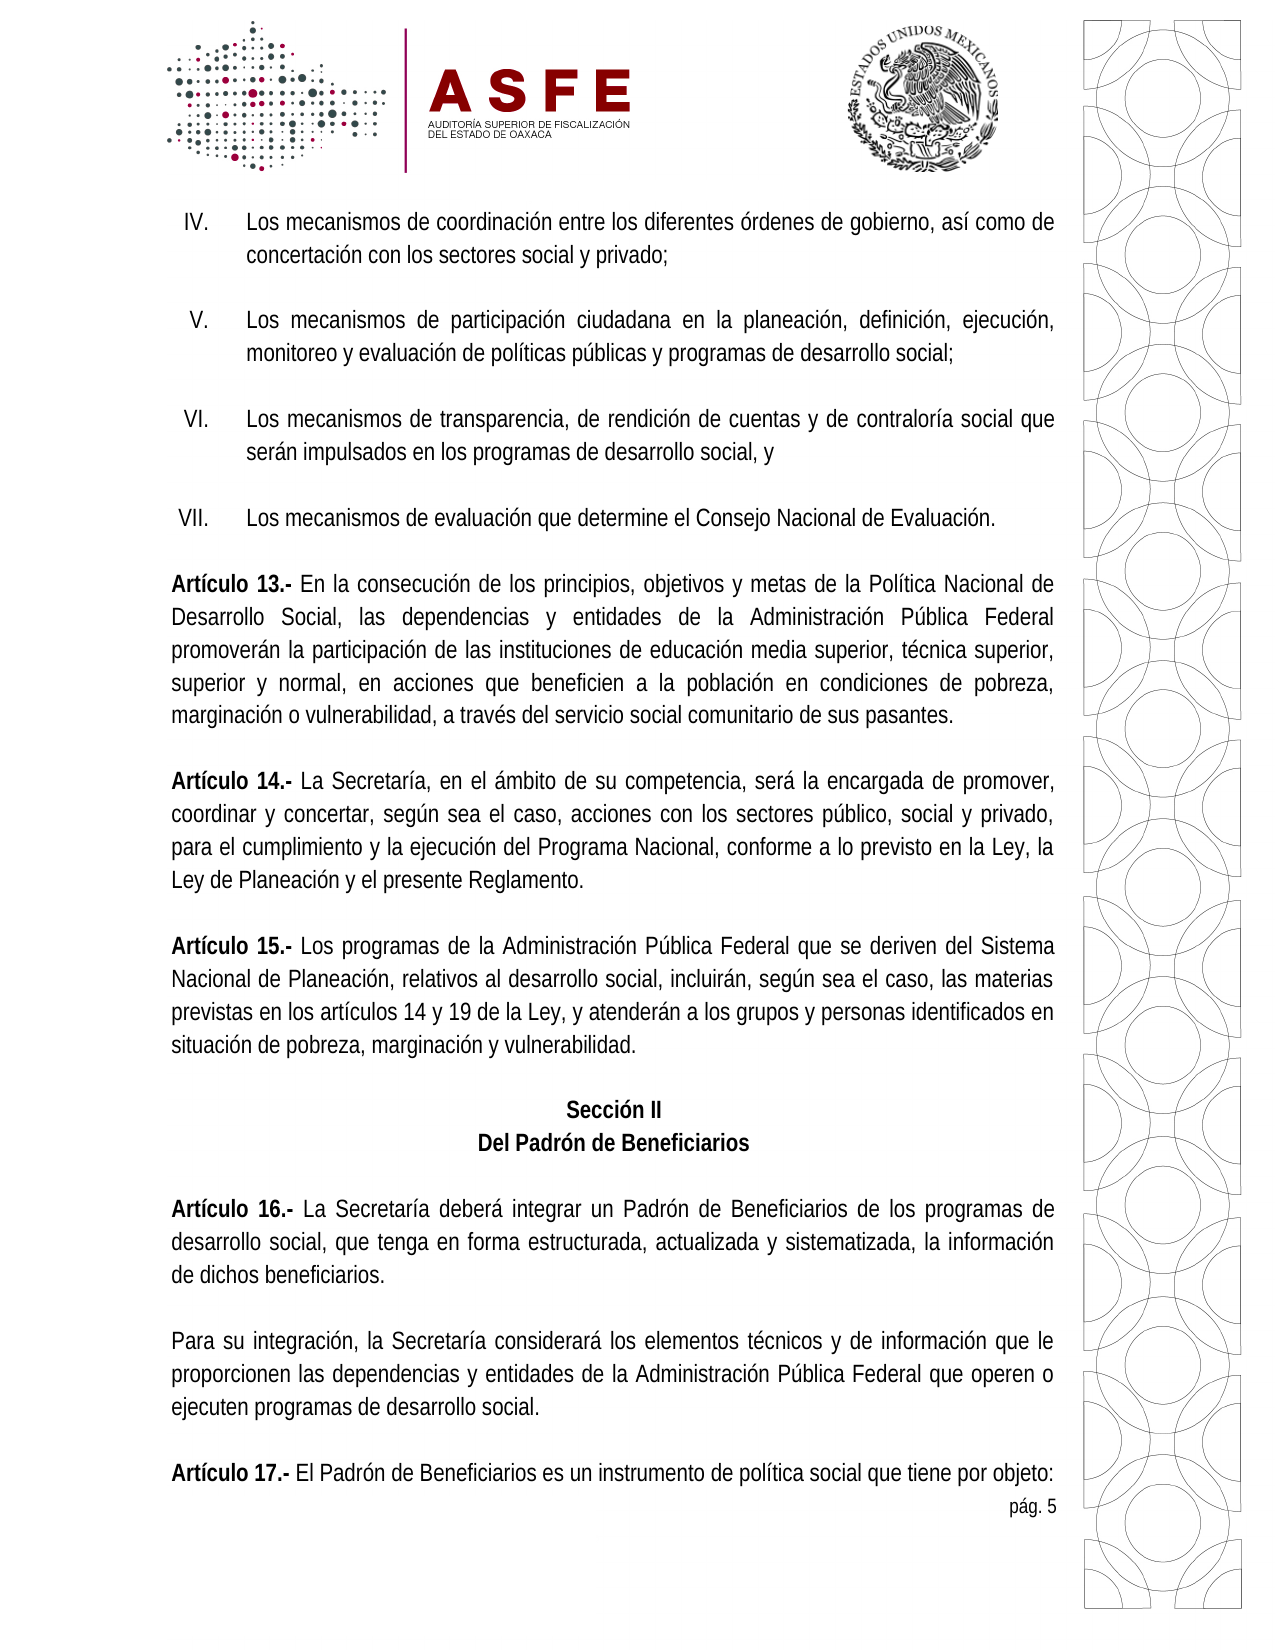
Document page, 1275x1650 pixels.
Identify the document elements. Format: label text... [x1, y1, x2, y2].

text Artículo 14.- La Secretaría, en el ámbito de su competencia, será la encargada de promover, coordinar y concertar, según sea el caso, acciones con los sectores público, social y privado, para el cumplimiento y la ejecución del Programa Nacional, conforme a lo previsto en la Ley, la Ley de Planeación y el presente Reglamento. [171, 766, 1056, 894]
list Los mecanismos de evaluación que determine el Consejo Nacional de Evaluación. [209, 503, 1056, 532]
list Los mecanismos de transparencia, de rendición de cuentas y de contraloría social que serán impulsados en los programas de desarrollo social, y [209, 404, 1056, 466]
text Artículo 15.- Los programas de la Administración Pública Federal que se deriven del Sistema Nacional de Planeación, relativos al desarrollo social, incluirán, según sea el caso, las materias previstas en los artículos 14 y 19 de la Ley, y atenderán a los grupos y personas identificados en situación de pobreza, marginación y vulnerabilidad. [171, 931, 1056, 1058]
list Los mecanismos de participación ciudadana en la planeación, definición, ejecución, monitoreo y evaluación de políticas públicas y programas de desarrollo social; [209, 306, 1056, 367]
text Para su integración, la Secretaría considerará los elementos técnicos y de información que le proporcionen las dependencias y entidades de la Administración Pública Federal que operen o ejecuten programas de desarrollo social. [171, 1326, 1056, 1420]
picture [167, 20, 1275, 1650]
text Sección II [171, 1096, 1056, 1124]
text Artículo 17.- El Padrón de Beneficiarios es un instrumento de política social que tiene por objeto: [171, 1458, 1056, 1486]
text Del Padrón de Beneficiarios [171, 1128, 1056, 1157]
text Artículo 16.- La Secretaría deberá integrar un Padrón de Beneficiarios de los programas de desarrollo social, que tenga en forma estructurada, actualizada y sistematizada, la información de dichos beneficiarios. [171, 1194, 1056, 1289]
text Artículo 13.- En la consecución de los principios, objetivos y metas de la Política Nacional de Desarrollo Social, las dependencias y entidades de la Administración Pública Federal promoverán la participación de las instituciones de educación media superior, técnica superior, superior y normal, en acciones que beneficien a la población en condiciones de pobreza, marginación o vulnerabilidad, a través del servicio social comunitario de sus pasantes. [171, 569, 1056, 729]
list Los mecanismos de coordinación entre los diferentes órdenes de gobierno, así como de concertación con los sectores social y privado; [209, 207, 1056, 268]
